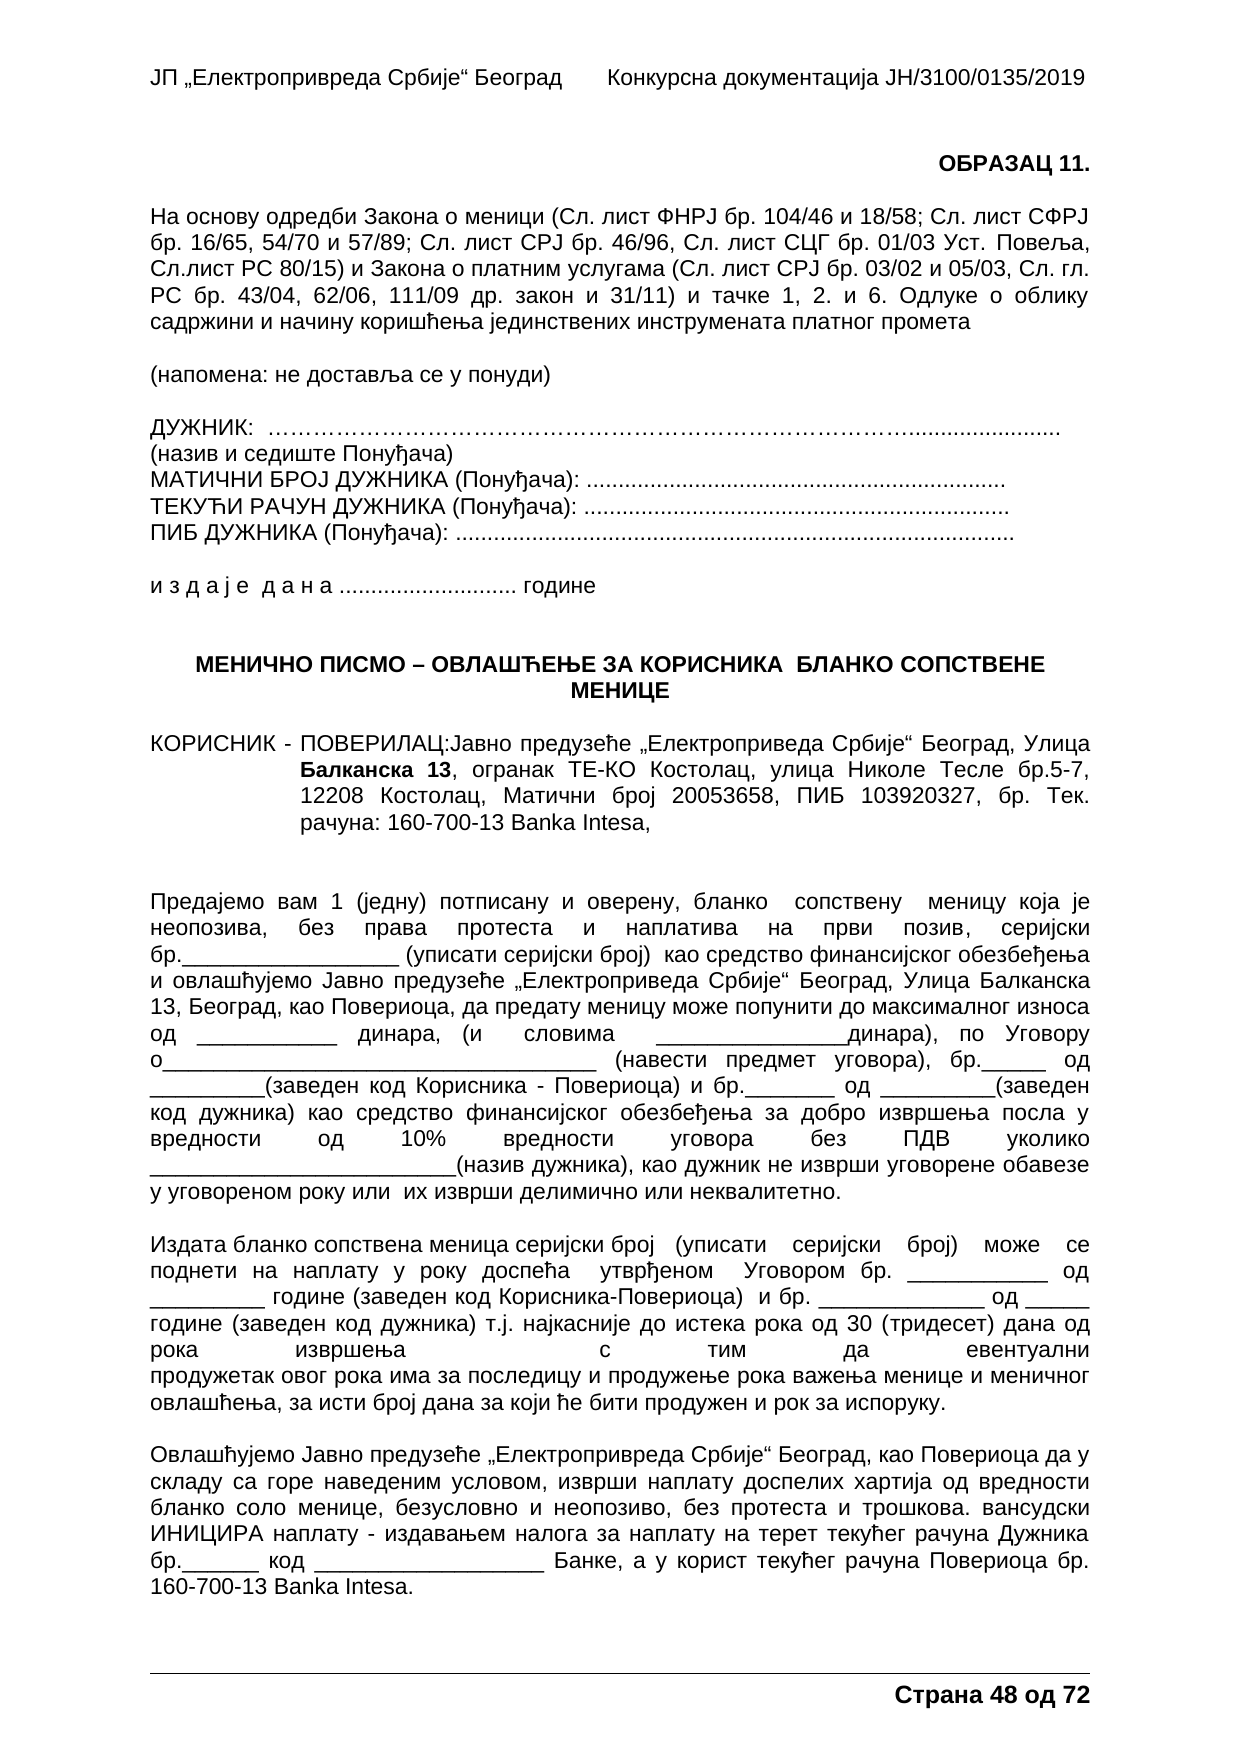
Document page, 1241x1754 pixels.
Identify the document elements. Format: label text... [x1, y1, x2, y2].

text Нa oснoву oдрeдби Зaкoнa o мeници (Сл. лист ФНРJ бр. 104/46 и 18/58; Сл. лист СФРJ бр. 16/65, 54/70 и 57/89; Сл. лист СРJ бр. 46/96, Сл. лист СЦГ бр. 01/03 Уст. Повеља, Сл.лист РС 80/15) и Зaкoнa o платним услугама (Сл. лист СРЈ бр. 03/02 и 05/03, Сл. гл. РС бр. 43/04, 62/06, 111/09 др. закон и 31/11) и тачке 1, 2. и 6. Одлуке о облику садржини и начину коришћења јединствених инструмената платног промета [150, 203, 1090, 334]
text МЕНИЧНО ПИСМО – ОВЛАШЋЕЊЕ ЗА КОРИСНИКА БЛАНКО СОПСТВЕНЕ МЕНИЦЕ [150, 651, 1090, 703]
text (напомена: не доставља се у понуди) [150, 361, 1090, 387]
text Овлашћујемо Јавно предузеће „Електропривреда Србије“ Београд, као Повериоца да у складу са горе наведеним условом, изврши наплату доспелих хартија од вредности бланко соло менице, безусловно и нeопозиво, без протеста и трошкова. вансудски ИНИЦИРА наплату - издавањем налога за наплату на терет текућег рачуна Дужника бр.______ код __________________ Банке, а у корист текућег рачуна Повериоца бр. 160-700-13 Banka Intesa. [150, 1441, 1090, 1599]
text Издата бланко сопствена меница серијски број (уписати серијски број) може се поднети на наплату у року доспећа утврђеном Уговором бр. ___________ од _________ године (заведен код Корисника-Повериоца) и бр. _____________ од _____ године (заведен код дужника) т.ј. најкасније до истека рока од 30 (тридесет) дана од рока извршења с тим да евентуални продужетак овог рока има за последицу и продужење рока важења менице и меничног овлашћења, за исти број дана за који ће бити продужен и рок за испоруку. [150, 1231, 1090, 1415]
text ТЕКУЋИ РАЧУН ДУЖНИКА (Понуђача): ................................................................... [150, 493, 1090, 519]
text ДУЖНИК: …………………………………………………………………………........................ [150, 413, 1090, 440]
text и з д а ј е д а н а ............................ године [150, 572, 1090, 598]
text МАТИЧНИ БРОЈ ДУЖНИКА (Понуђача): .................................................................. [150, 466, 1090, 493]
text ОБРАЗАЦ 11. [150, 150, 1090, 176]
text (назив и седиште Понуђача) [150, 440, 1090, 466]
text КОРИСНИК - ПОВЕРИЛАЦ:Јавно предузеће „Електроприведа Србије“ Београд, Улица Балканска 13, огранак ТЕ-КО Костолац, улица Николе Тесле бр.5-7, 12208 Костолац, Матични број 20053658, ПИБ 103920327, бр. Тек. рачуна: 160-700-13 Banka Intesa, [150, 730, 1090, 835]
text Предајемо вам 1 (једну) потписану и оверену, бланко сопствену меницу која је неопозива, без права протеста и наплатива на први позив, серијски бр._________________ (уписати серијски број) као средство финансијског обезбеђења и овлашћујемо Јавно предузеће „Електроприведа Србије“ Београд, Улица Балканска 13, Београд, као Повериоца, да предату меницу може попунити до максималног износа од ___________ динара, (и словима _______________динара), по Уговору о__________________________________ (навести предмет уговора), бр._____ од _________(заведен код Корисника - Повериоца) и бр._______ од _________(заведен код дужника) као средство финансијског обезбеђења за добро извршења посла у вредности од 10% вредности уговора без ПДВ уколико ________________________(назив дужника), као дужник не изврши уговорене обавезе у уговореном року или их изврши делимично или неквалитетно. [150, 888, 1090, 1204]
text ПИБ ДУЖНИКА (Понуђача): ........................................................................................ [150, 519, 1090, 545]
